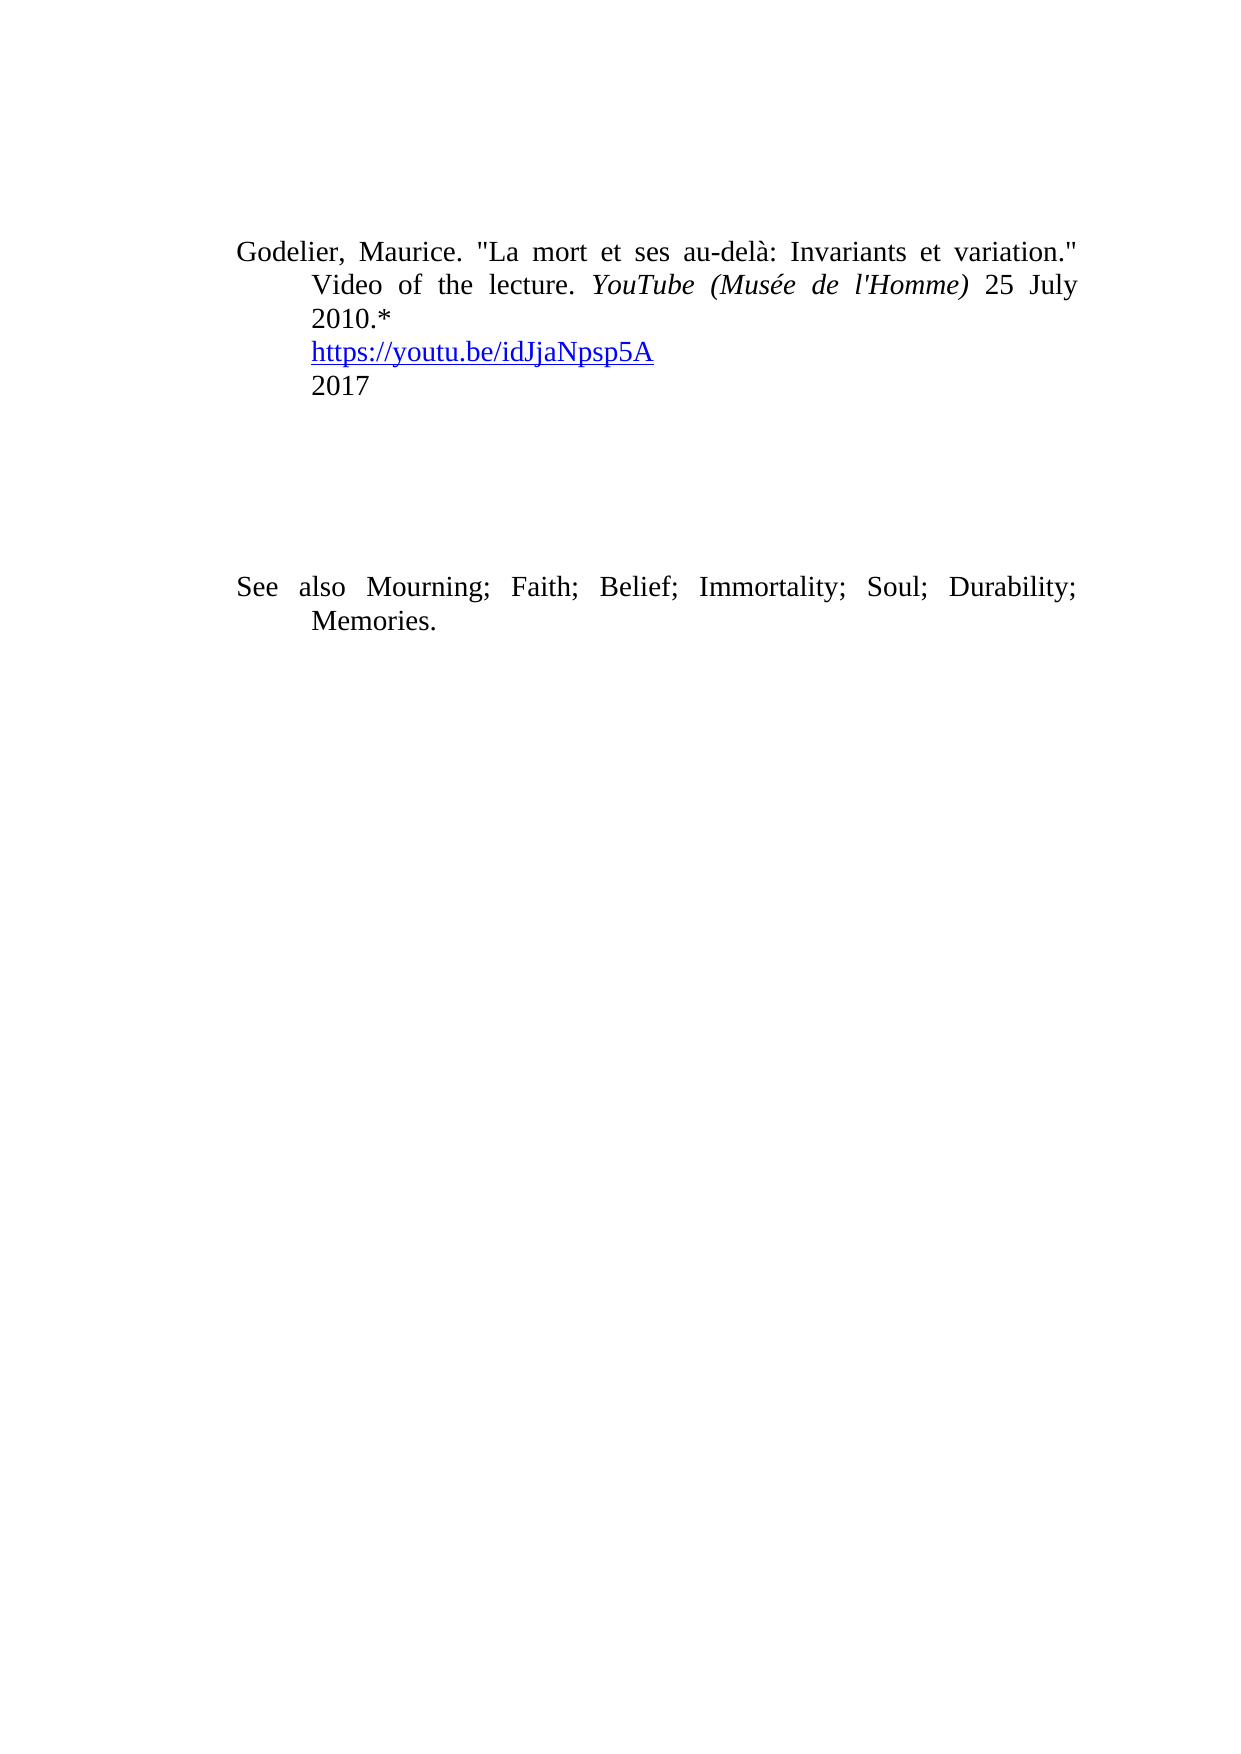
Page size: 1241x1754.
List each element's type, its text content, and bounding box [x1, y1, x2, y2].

text Godelier, Maurice. "La mort et ses au-delà: Invariants et variation." Video of the lecture. YouTube (Musée de l'Homme) 25 July 2010.* [236, 234, 1078, 334]
text 2017 [236, 368, 1078, 402]
text https://youtu.be/idJjaNpsp5A [236, 334, 1078, 368]
text See also Mourning; Faith; Belief; Immortality; Soul; Durability; Memories. [236, 569, 1078, 636]
